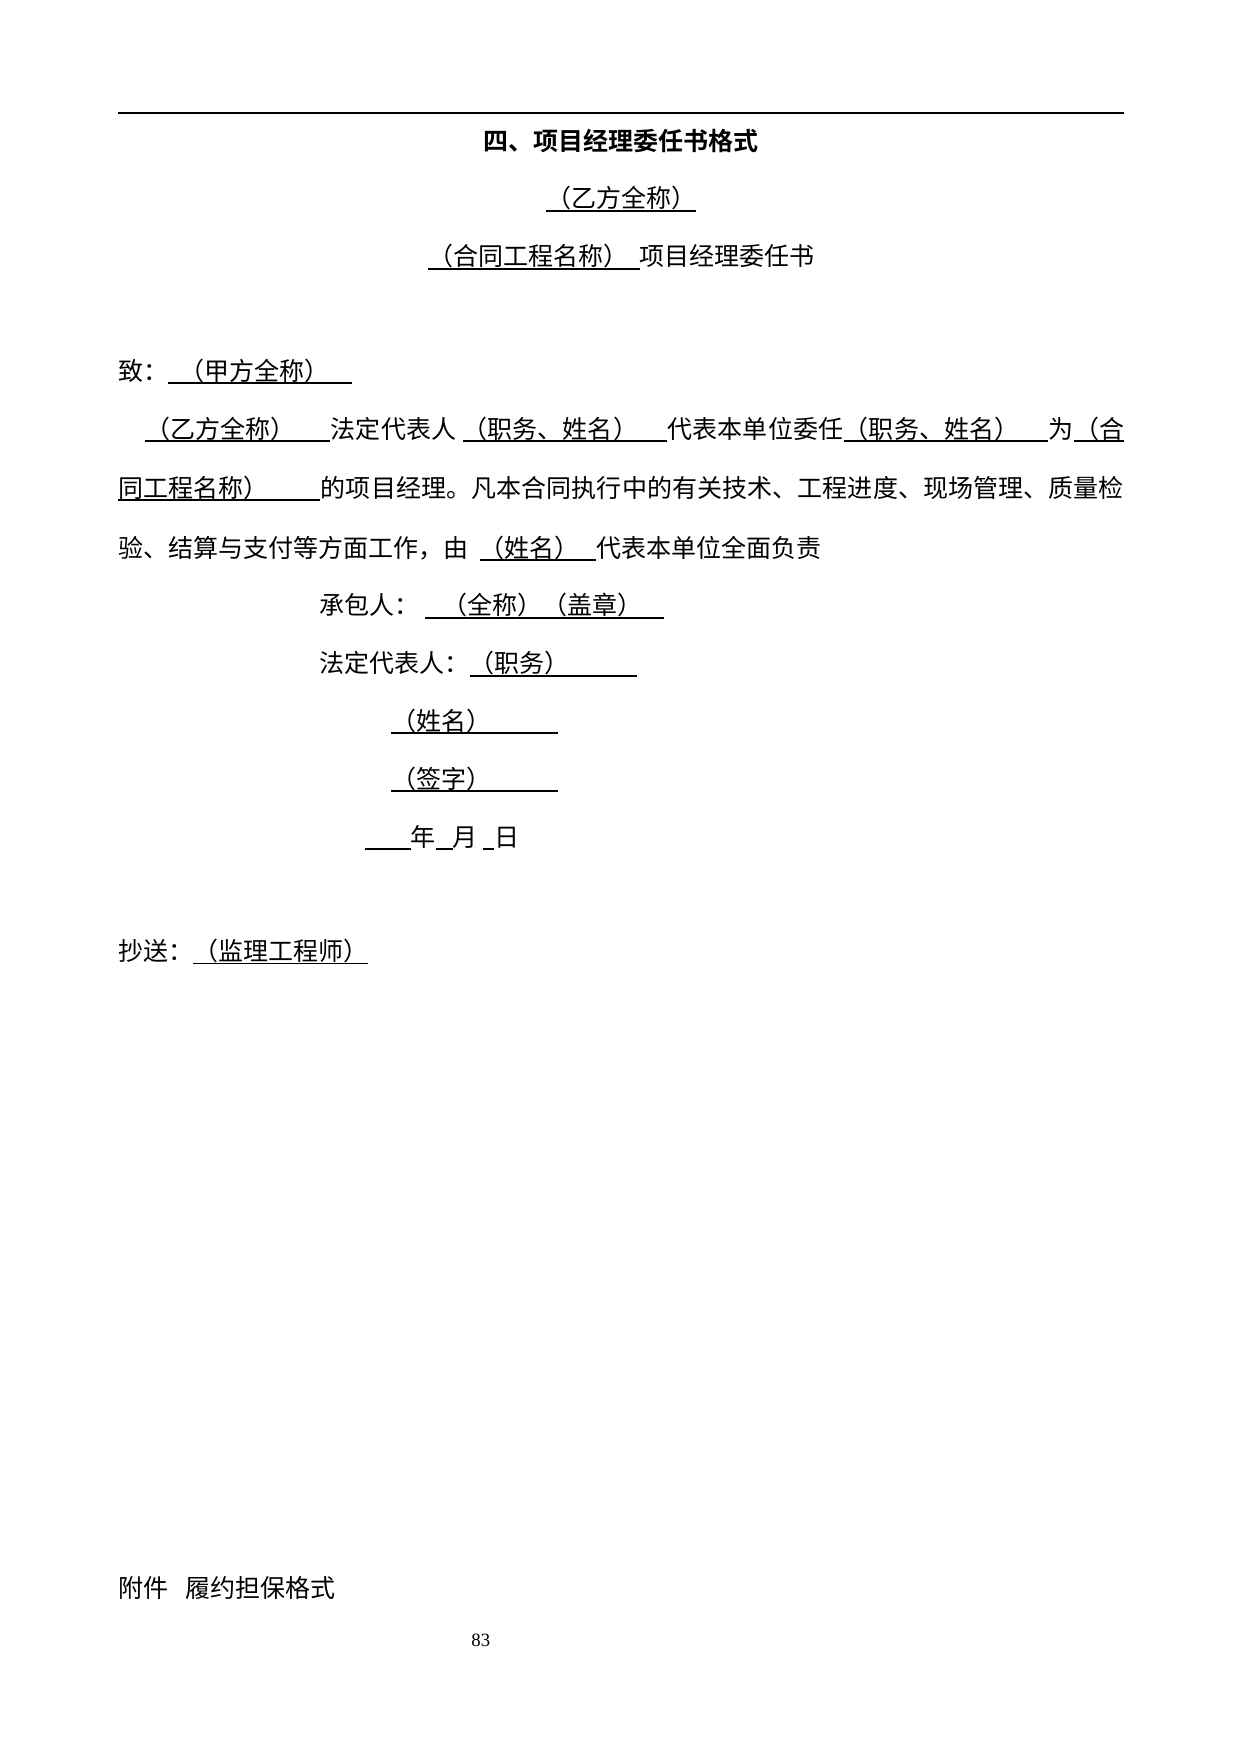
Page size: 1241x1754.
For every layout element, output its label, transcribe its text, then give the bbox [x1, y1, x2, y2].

text （姓名） [118, 700, 1124, 739]
text （签字） [118, 758, 1124, 797]
text （乙方全称） [118, 177, 1124, 217]
text 四、项目经理委任书格式 [118, 119, 1124, 159]
text 附件 履约担保格式 [118, 1567, 1124, 1607]
text 法定代表人：（职务） [118, 642, 1124, 682]
text （乙方全称） 法定代表人 （职务、姓名） 代表本单位委任（职务、姓名） 为（合同工程名称） 的项目经理。凡本合同执行中的有关技术、工程进度、现场管理、质量检验、结算与支付等方面工作，由 （姓名） 代表本单位全面负责 [118, 407, 1124, 566]
text 致： （甲方全称） [118, 349, 1124, 389]
text 年 月 日 [118, 815, 1124, 855]
text 抄送：（监理工程师） [118, 930, 1124, 969]
text 承包人： （全称）（盖章） [118, 584, 1124, 624]
text （合同工程名称） 项目经理委任书 [118, 235, 1124, 275]
